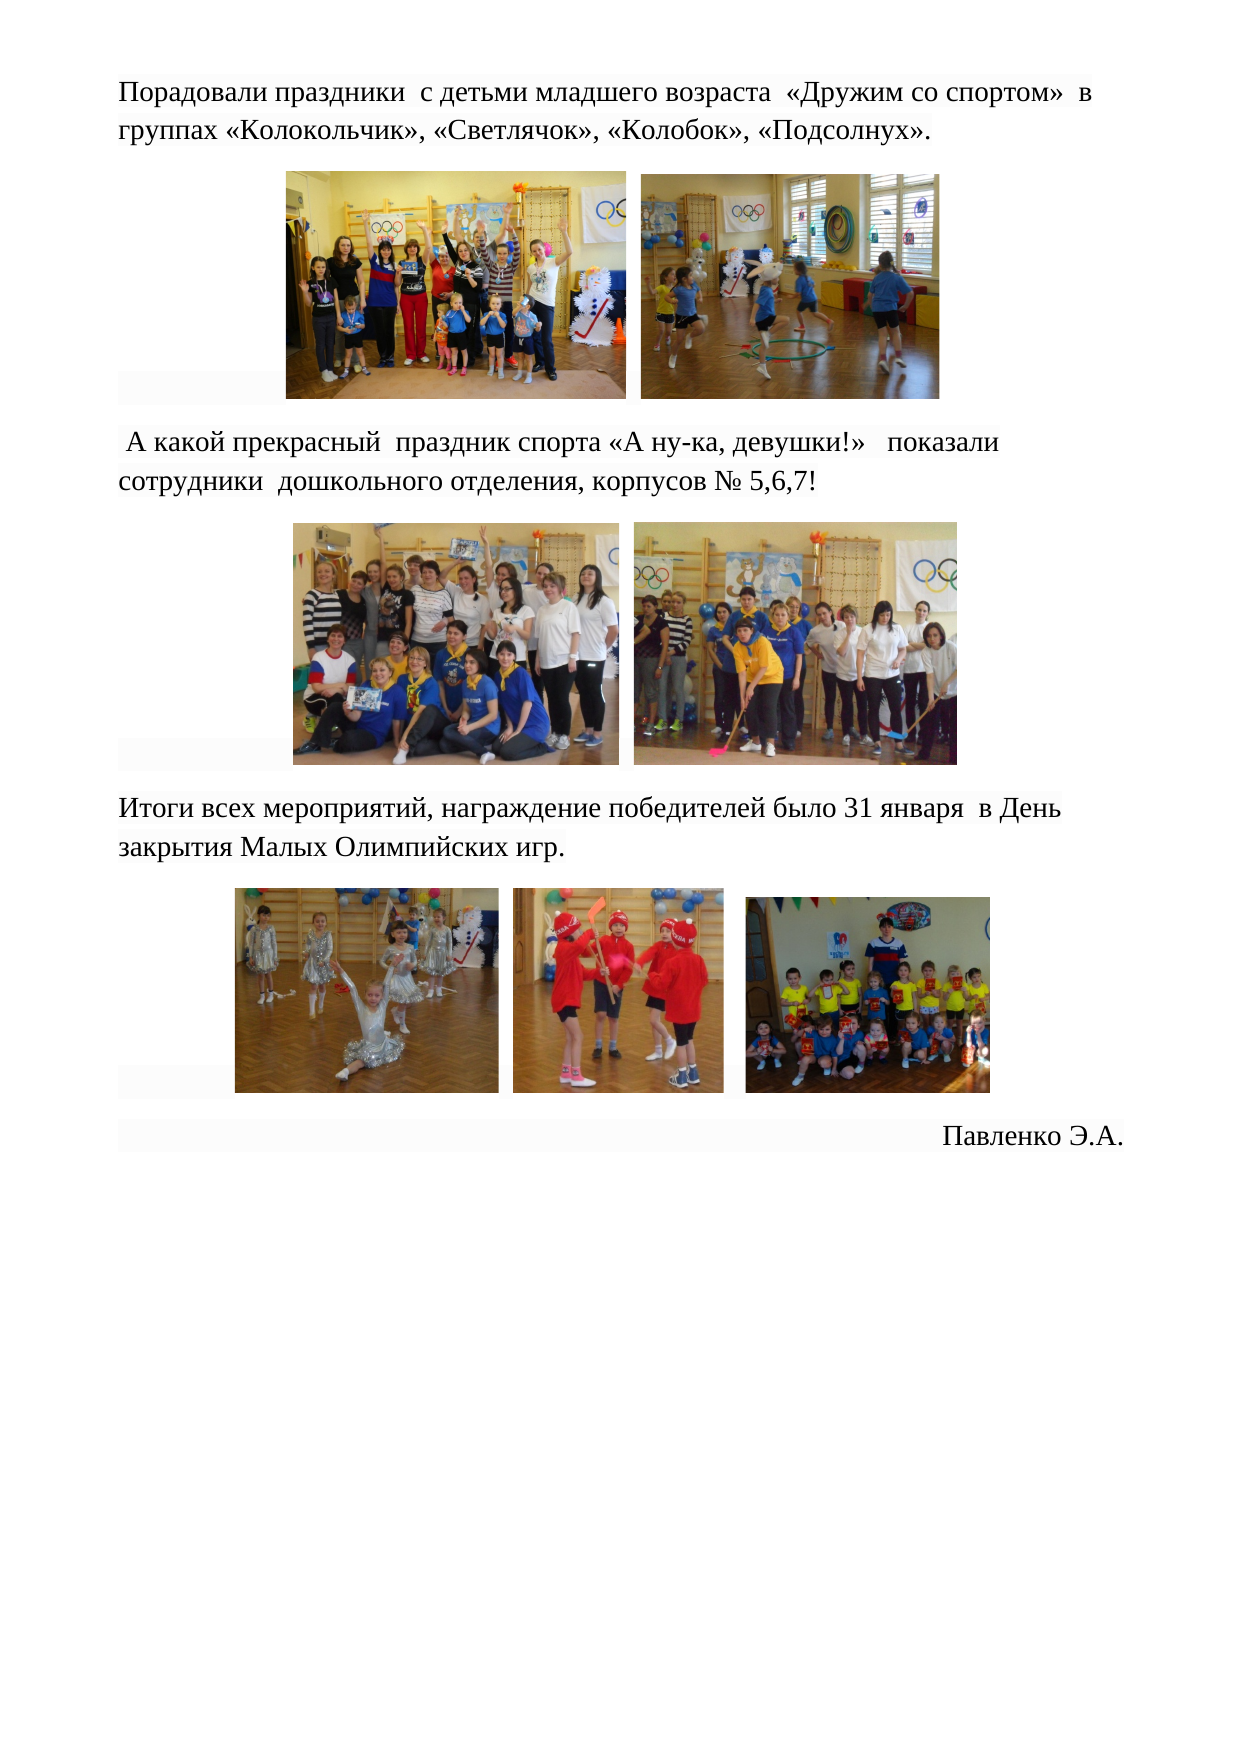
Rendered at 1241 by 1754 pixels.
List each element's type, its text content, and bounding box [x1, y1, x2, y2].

picture [513, 888, 724, 1093]
picture [640, 174, 940, 399]
picture [745, 897, 990, 1093]
text Порадовали праздники с детьми младшего возраста «Дружим со спортом» в группах «Колокольчик», «Светлячок», «Колобок», «Подсолнух». [118, 74, 1152, 146]
text Итоги всех мероприятий, награждение победителей было 31 января в День закрытия Малых Олимпийских игр. [118, 791, 1152, 863]
picture [285, 171, 627, 399]
text А какой прекрасный праздник спорта «А ну-ка, девушки!» показали сотрудники дошкольного отделения, корпусов № 5,6,7! [118, 424, 1152, 497]
text Павленко Э.А. [118, 1118, 1152, 1223]
picture [293, 523, 620, 765]
picture [234, 888, 499, 1093]
picture [633, 522, 957, 765]
